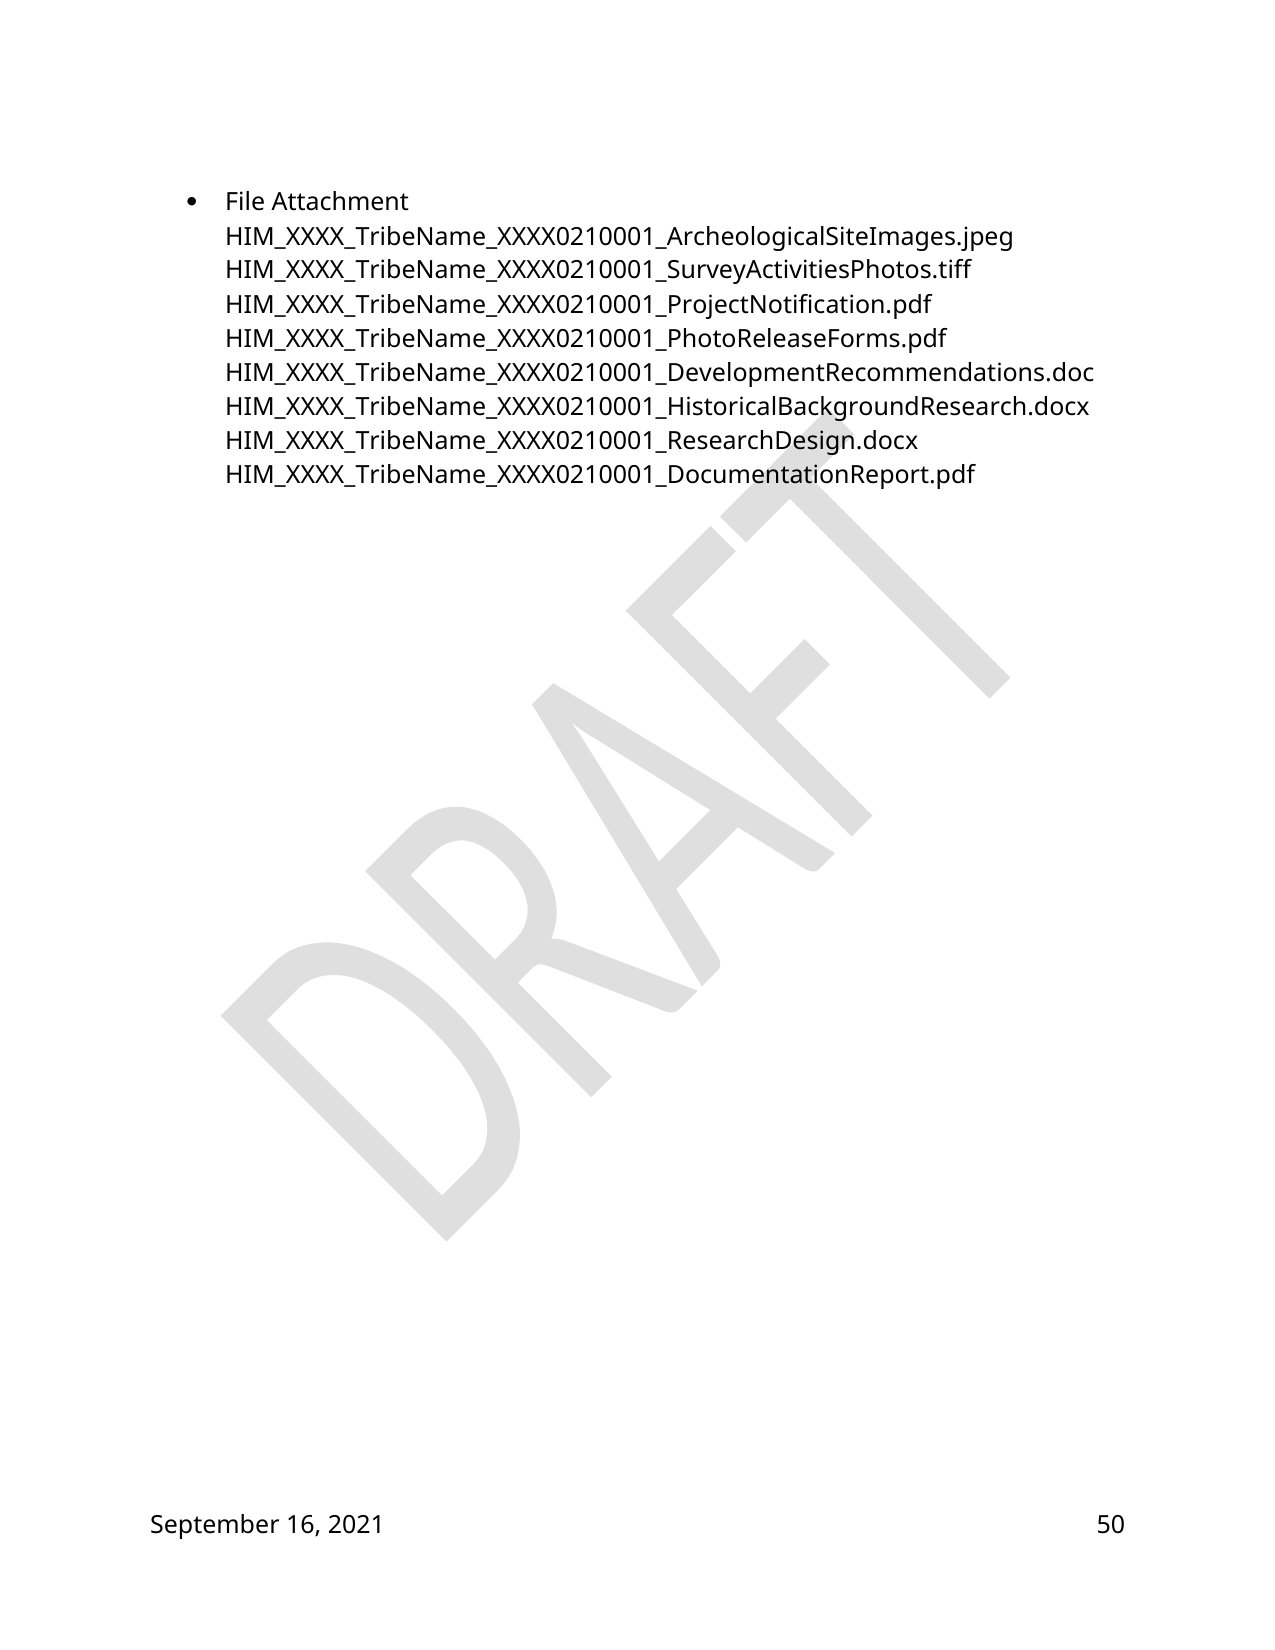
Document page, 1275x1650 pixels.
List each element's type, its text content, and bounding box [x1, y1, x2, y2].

text HIM_XXXX_TribeName_XXXX0210001_DevelopmentRecommendations.doc [225, 354, 1125, 388]
text HIM_XXXX_TribeName_XXXX0210001_ResearchDesign.docx [225, 422, 1125, 457]
text HIM_XXXX_TribeName_XXXX0210001_SurveyActivitiesPhotos.tiff [225, 252, 1125, 286]
text HIM_XXXX_TribeName_XXXX0210001_ProjectNotification.pdf [225, 286, 1125, 320]
text HIM_XXXX_TribeName_XXXX0210001_HistoricalBackgroundResearch.docx [225, 388, 1125, 422]
text HIM_XXXX_TribeName_XXXX0210001_PhotoReleaseForms.pdf [225, 320, 1125, 354]
text HIM_XXXX_TribeName_XXXX0210001_DocumentationReport.pdf [225, 457, 1125, 491]
list File Attachment [187, 184, 1125, 218]
text HIM_XXXX_TribeName_XXXX0210001_ArcheologicalSiteImages.jpeg [225, 218, 1125, 252]
